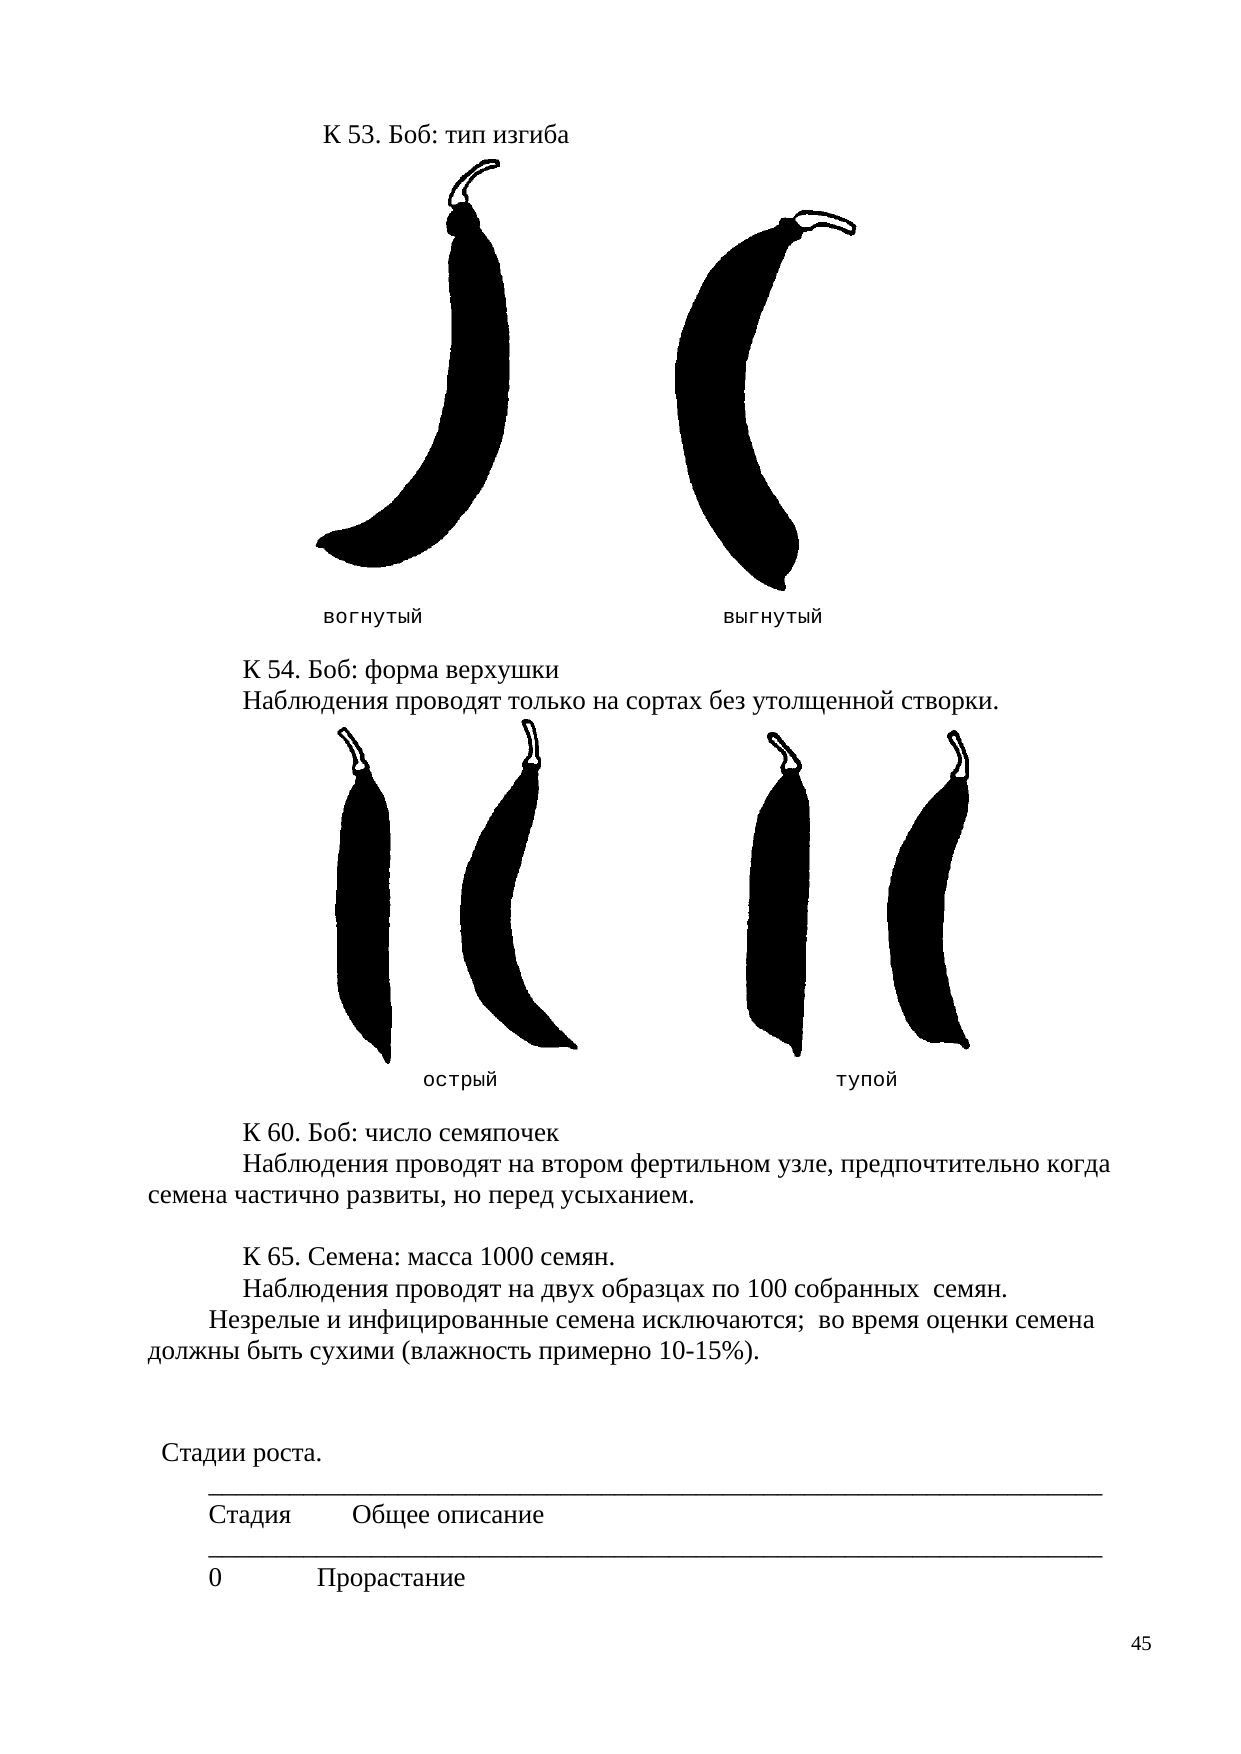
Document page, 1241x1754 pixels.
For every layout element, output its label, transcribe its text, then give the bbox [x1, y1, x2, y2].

text Наблюдения проводят только на сортах без утолщенной створки. [148, 684, 1152, 715]
text Стадия Общее описание [148, 1498, 1152, 1529]
text К 54. Боб: форма верхушки [148, 653, 1152, 684]
text острый тупой [148, 1069, 1152, 1092]
text Наблюдения проводят на двух образцах по 100 собранных семян. [148, 1272, 1152, 1303]
text К 53. Боб: тип изгиба [148, 118, 1152, 149]
text 0 Прорастание [148, 1561, 1152, 1592]
text К 65. Семена: масса 1000 семян. [148, 1241, 1152, 1272]
picture [307, 149, 874, 606]
text __________________________________________________________________ [148, 1467, 1152, 1498]
text __________________________________________________________________ [148, 1529, 1152, 1561]
text вогнутый выгнутый [148, 606, 1152, 629]
text Стадии роста. [148, 1436, 1152, 1467]
text Незрелые и инфицированные семена исключаются; во время оценки семена должны быть сухими (влажность примерно 10-15%). [148, 1303, 1152, 1365]
text К 60. Боб: число семяпочек [148, 1116, 1152, 1147]
picture [307, 715, 1010, 1069]
text Наблюдения проводят на втором фертильном узле, предпочтительно когда семена частично развиты, но перед усыханием. [148, 1147, 1152, 1209]
